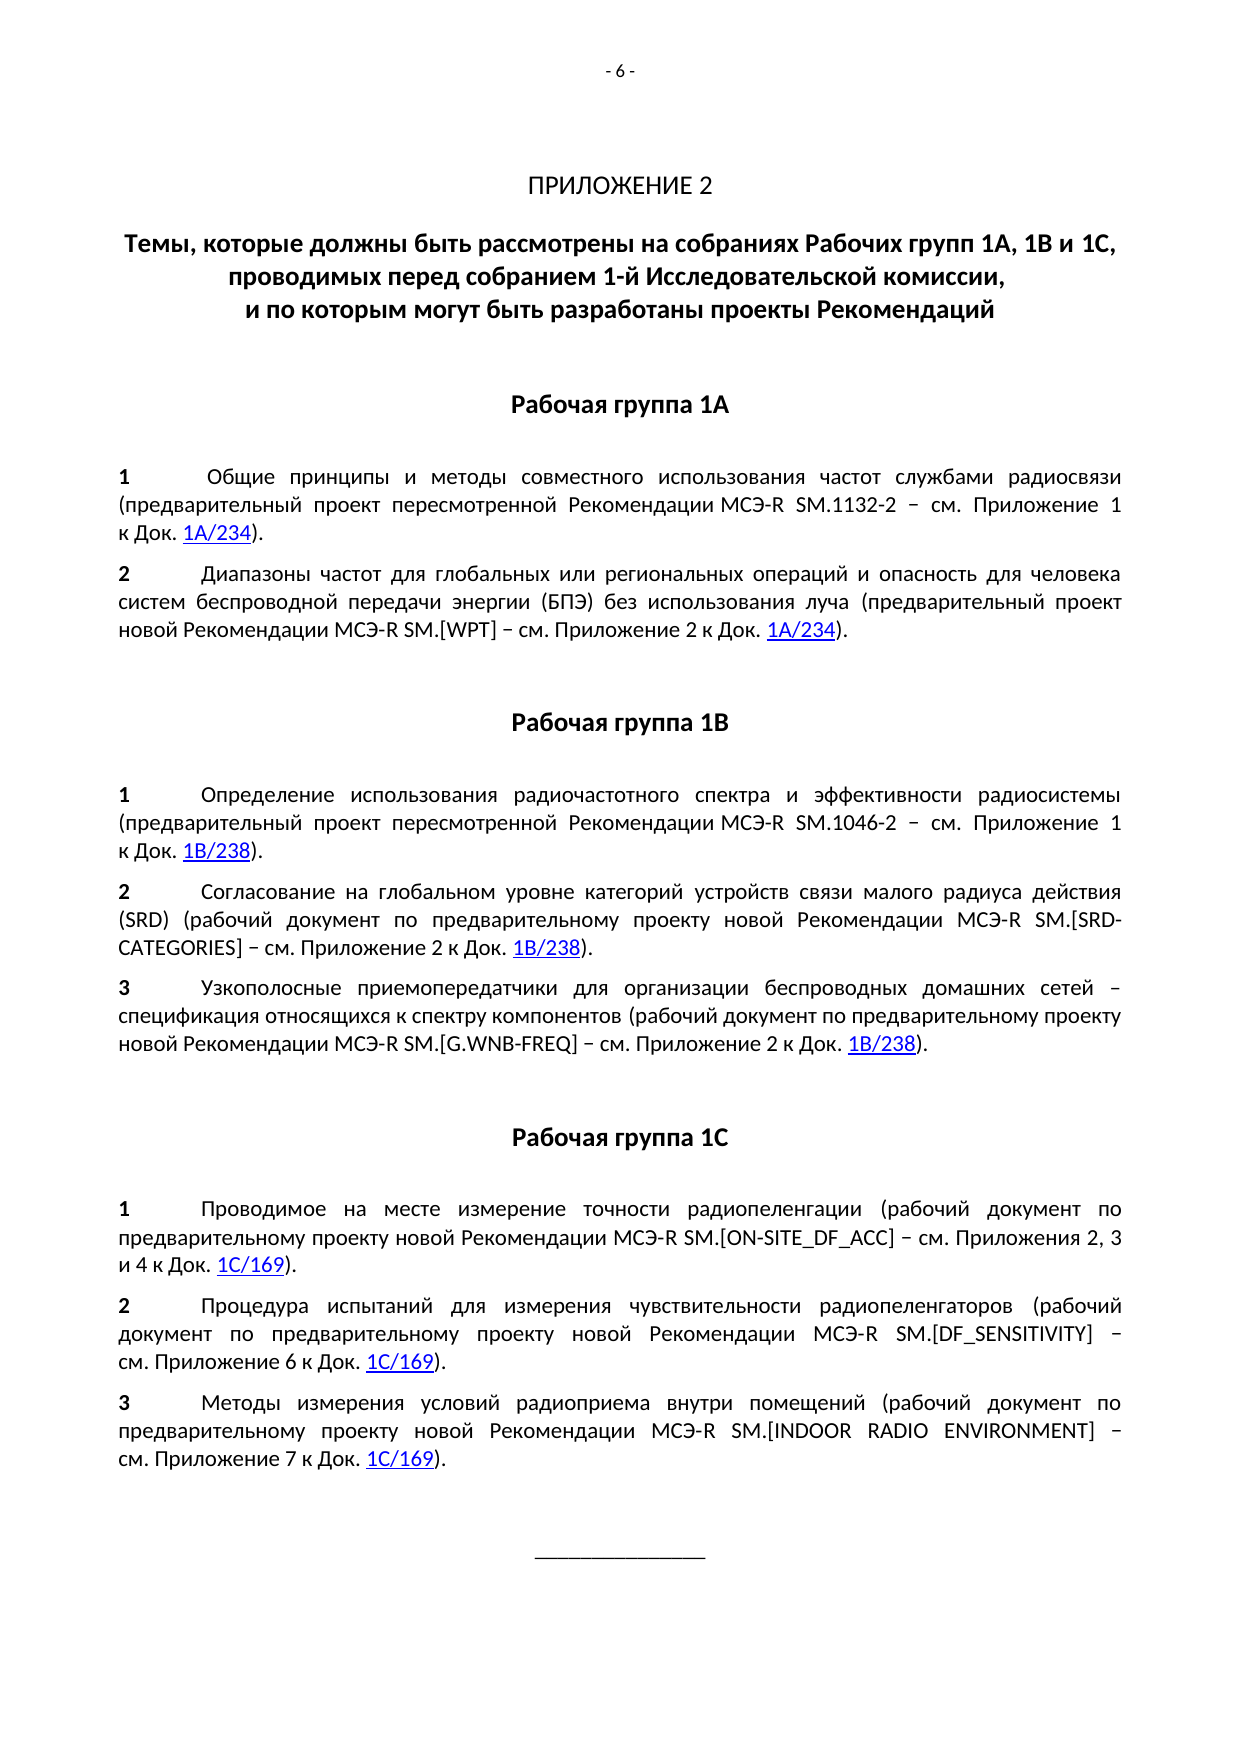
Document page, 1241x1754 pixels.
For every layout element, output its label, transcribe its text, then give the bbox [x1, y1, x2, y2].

text Приложение 2 [118, 168, 1122, 201]
text 1 Проводимое на месте измерение точности радиопеленгации (рабочий документ по предварительному проекту новой Рекомендации МСЭ-R SM.[ON-SITE_DF_ACC] − см. Приложения 2, 3 и 4 к Док. 1C/169). [118, 1194, 1122, 1279]
text 2 Диапазоны частот для глобальных или региональных операций и опасность для человека систем беспроводной передачи энергии (БПЭ) без использования луча (предварительный проект новой Рекомендации МСЭ-R SM.[WPT] − см. Приложение 2 к Док. 1A/234). [118, 559, 1122, 643]
text 2 Согласование на глобальном уровне категорий устройств связи малого радиуса действия (SRD) (рабочий документ по предварительному проекту новой Рекомендации МСЭ-R SM.[SRD-CATEGORIES] − см. Приложение 2 к Док. 1B/238). [118, 877, 1122, 961]
text 2 Процедура испытаний для измерения чувствительности радиопеленгаторов (рабочий документ по предварительному проекту новой Рекомендации МСЭ-R SM.[DF_SENSITIVITY] − см. Приложение 6 к Док. 1C/169). [118, 1291, 1122, 1375]
title 1 Общие принципы и методы совместного использования частот службами радиосвязи (предварительный проект пересмотренной Рекомендации МСЭ-R SM.1132-2 − см. Приложение 1 к Док. 1A/234). [118, 462, 1122, 546]
title Рабочая группа 1A [118, 388, 1122, 421]
text _______________ [118, 1534, 1122, 1562]
title 1 Определение использования радиочастотного спектра и эффективности радиосистемы (предварительный проект пересмотренной Рекомендации МСЭ-R SM.1046-2 − см. Приложение 1 к Док. 1B/238). [118, 780, 1122, 864]
title Рабочая группа 1B [118, 706, 1122, 738]
text 3 Узкополосные приемопередатчики для организации беспроводных домашних сетей – спецификация относящихся к спектру компонентов (рабочий документ по предварительному проекту новой Рекомендации МСЭ-R SM.[G.WNB-FREQ] − см. Приложение 2 к Док. 1B/238). [118, 973, 1122, 1057]
title Темы, которые должны быть рассмотрены на собраниях Рабочих групп 1A, 1B и 1С, проводимых перед собранием 1-й Исследовательской комиссии, и по которым могут быть разработаны проекты Рекомендаций [118, 226, 1122, 325]
title Рабочая группа 1C [118, 1120, 1122, 1153]
text 3 Методы измерения условий радиоприема внутри помещений (рабочий документ по предварительному проекту новой Рекомендации МСЭ-R SM.[INDOOR RADIO ENVIRONMENT] − см. Приложение 7 к Док. 1C/169). [118, 1388, 1122, 1472]
